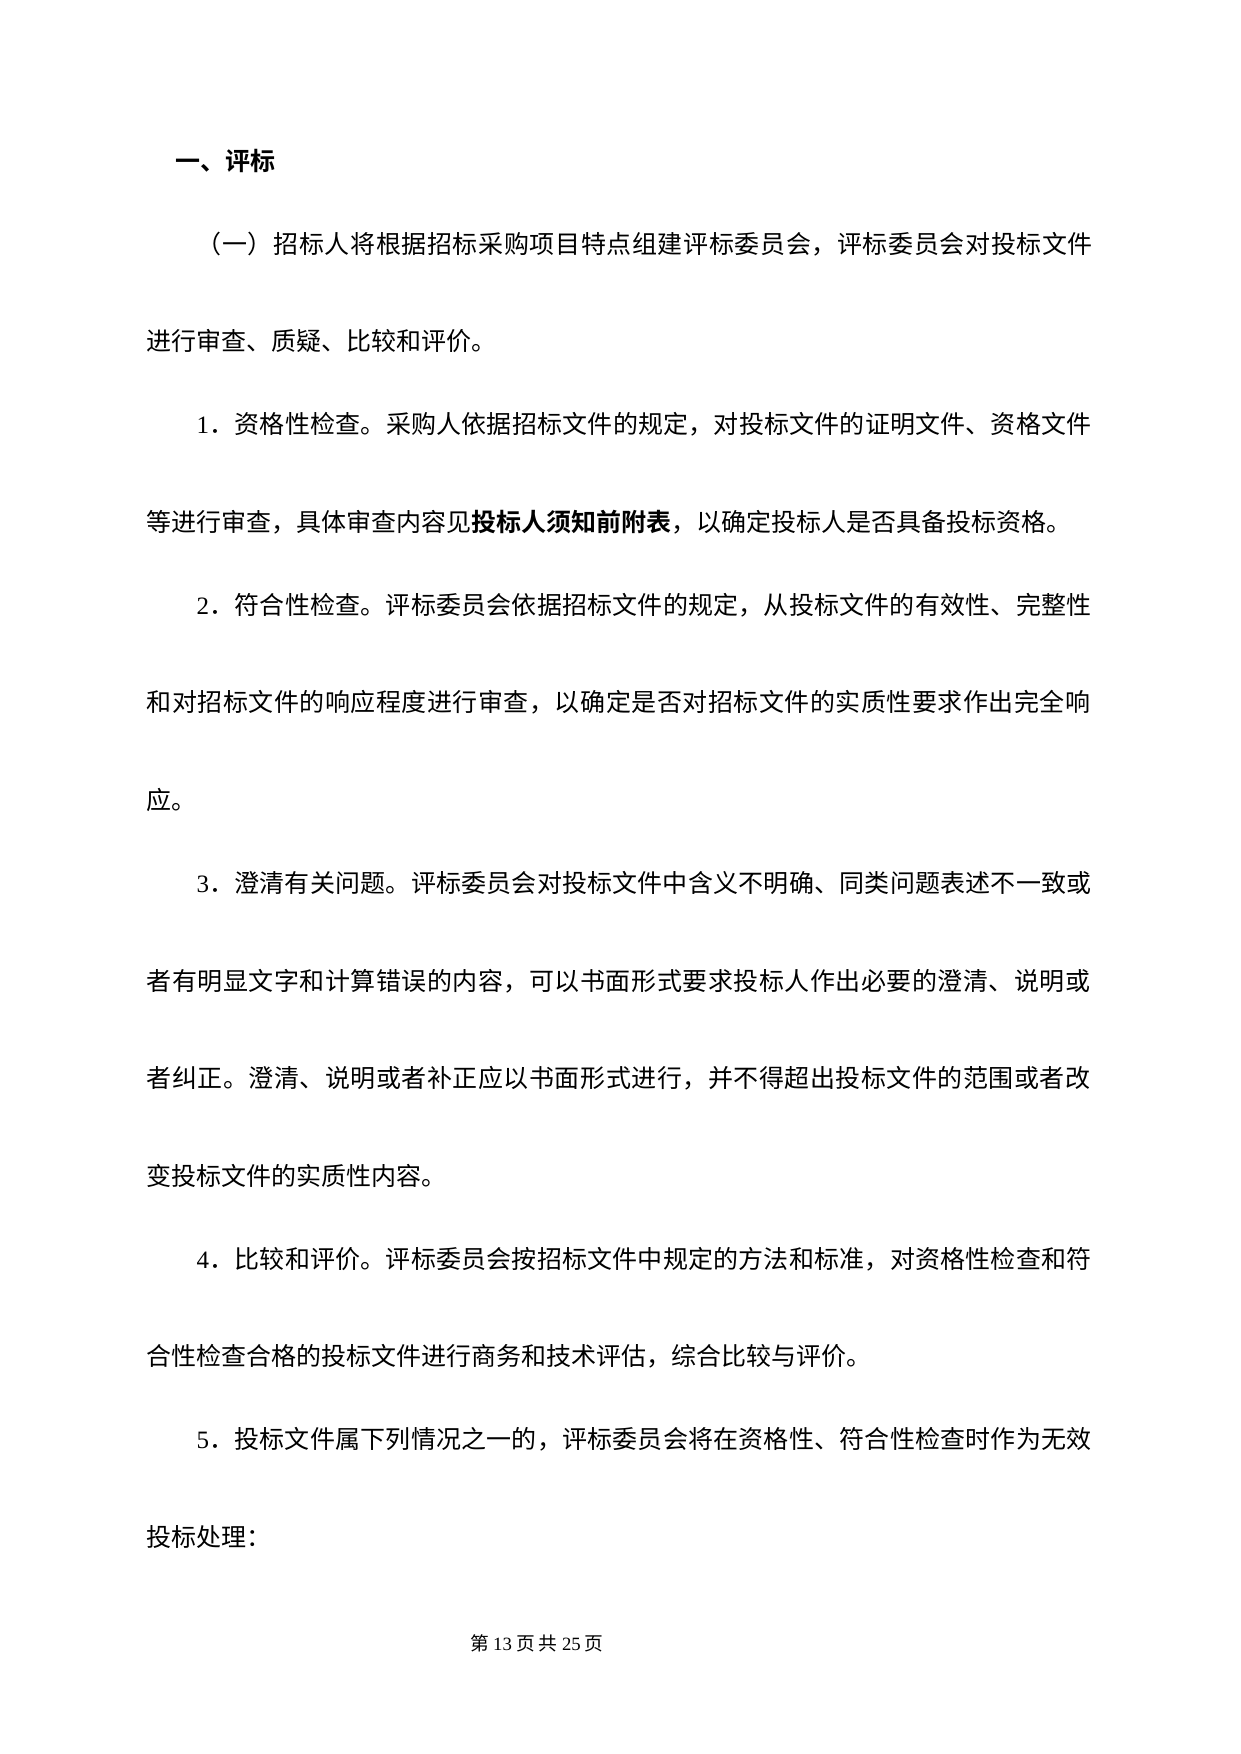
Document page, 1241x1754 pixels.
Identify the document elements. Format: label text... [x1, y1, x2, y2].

text （一）招标人将根据招标采购项目特点组建评标委员会，评标委员会对投标文件进行审查、质疑、比较和评价。 [146, 210, 1094, 372]
text 一、评标 [146, 127, 1094, 192]
text 2．符合性检查。评标委员会依据招标文件的规定，从投标文件的有效性、完整性和对招标文件的响应程度进行审查，以确定是否对招标文件的实质性要求作出完全响应。 [146, 571, 1094, 831]
text 4．比较和评价。评标委员会按招标文件中规定的方法和标准，对资格性检查和符合性检查合格的投标文件进行商务和技术评估，综合比较与评价。 [146, 1225, 1094, 1387]
text 1．资格性检查。采购人依据招标文件的规定，对投标文件的证明文件、资格文件等进行审查，具体审查内容见投标人须知前附表，以确定投标人是否具备投标资格。 [146, 390, 1094, 553]
text 5．投标文件属下列情况之一的，评标委员会将在资格性、符合性检查时作为无效投标处理： [146, 1405, 1094, 1568]
text 3．澄清有关问题。评标委员会对投标文件中含义不明确、同类问题表述不一致或者有明显文字和计算错误的内容，可以书面形式要求投标人作出必要的澄清、说明或者纠正。澄清、说明或者补正应以书面形式进行，并不得超出投标文件的范围或者改变投标文件的实质性内容。 [146, 849, 1094, 1207]
